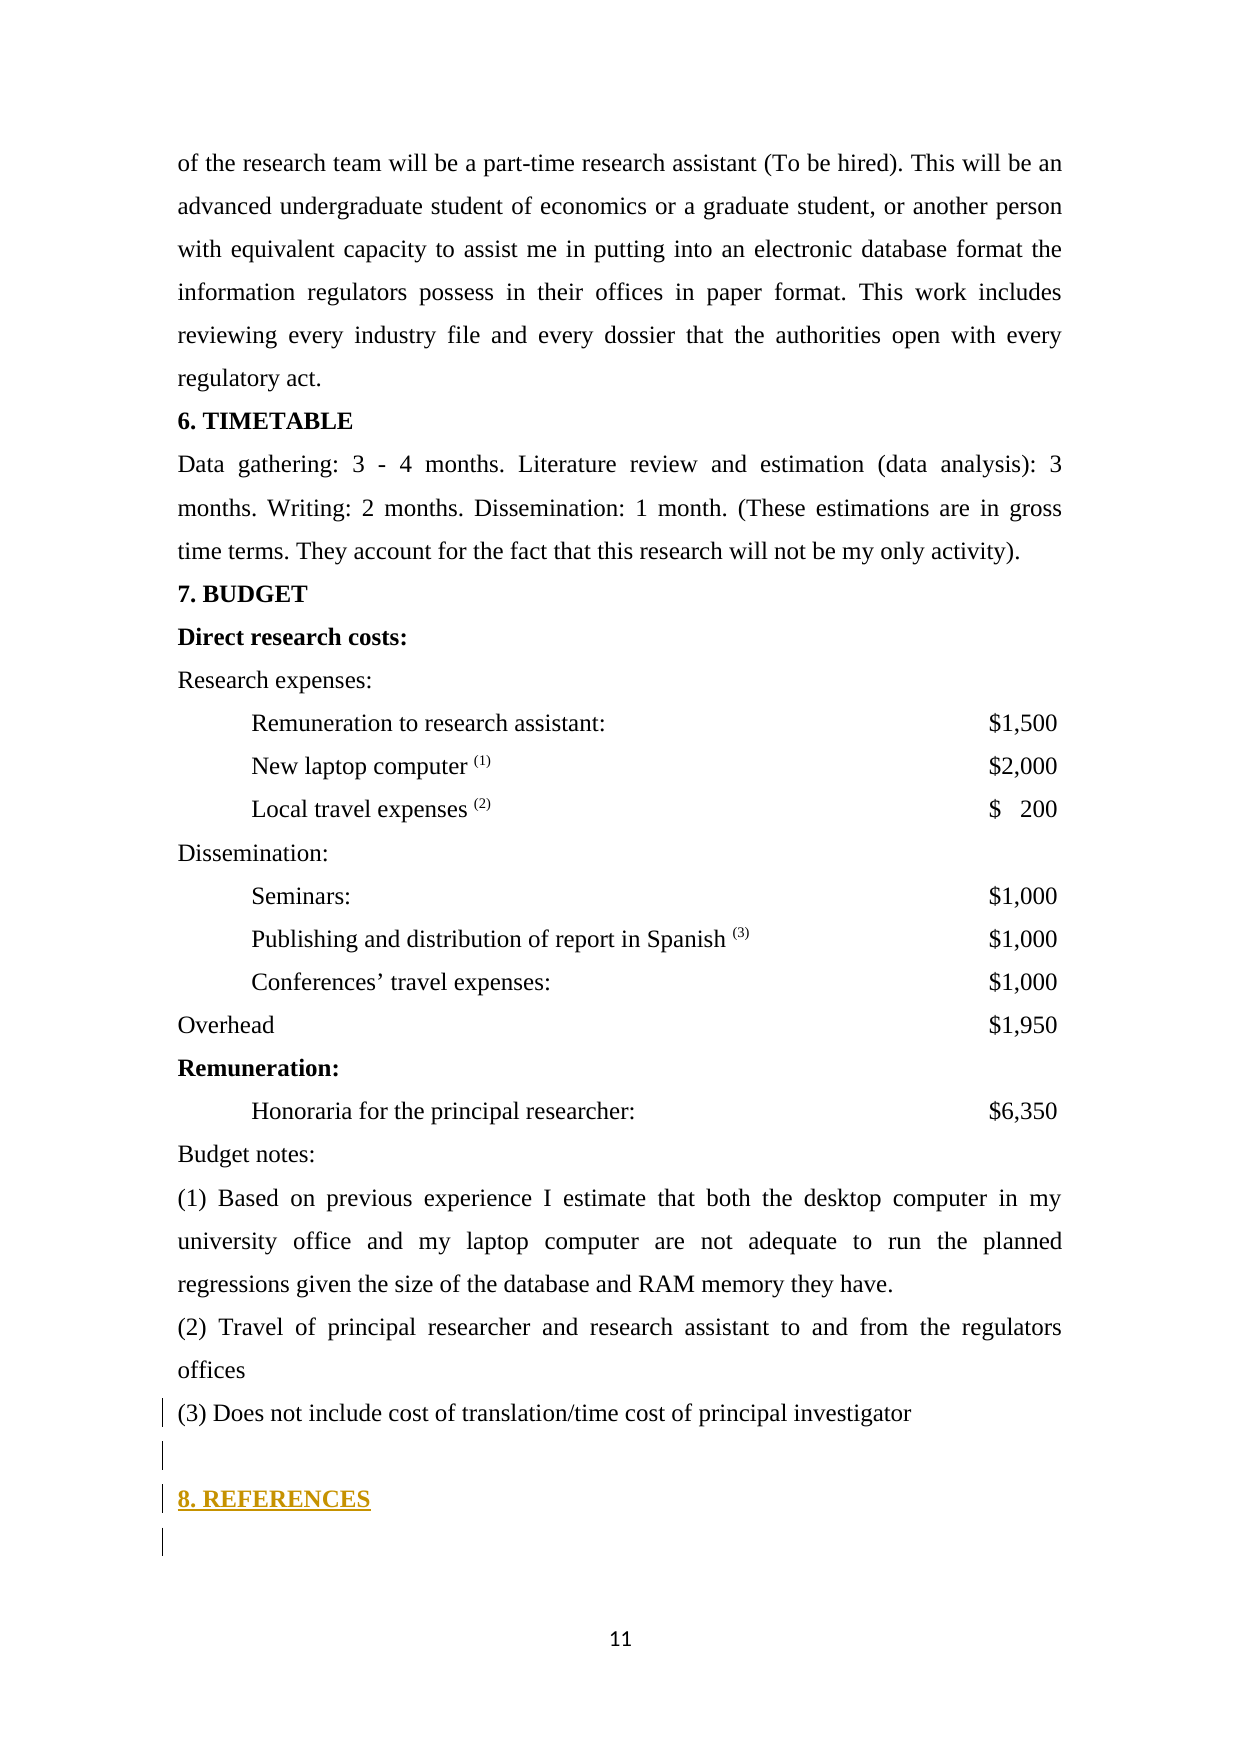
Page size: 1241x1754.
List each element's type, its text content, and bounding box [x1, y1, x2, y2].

text New laptop computer (1) $2,000 [177, 751, 1063, 780]
text Research expenses: [177, 665, 1063, 694]
text Local travel expenses (2) $ 200 [177, 794, 1063, 823]
text Direct research costs: [177, 622, 1063, 651]
text (2) Travel of principal researcher and research assistant to and from the regulators offices [177, 1312, 1063, 1384]
text 6. TIMETABLE [177, 406, 1063, 435]
text (1) Based on previous experience I estimate that both the desktop computer in my university office and my laptop computer are not adequate to run the planned regressions given the size of the database and RAM memory they have. [177, 1183, 1063, 1298]
text Seminars: $1,000 [177, 881, 1063, 909]
text Conferences’ travel expenses: $1,000 [251, 967, 1063, 996]
text Overhead $1,950 [177, 1010, 1063, 1039]
text Honoraria for the principal researcher: $6,350 [177, 1096, 1063, 1125]
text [177, 148, 1063, 392]
text Remuneration: [177, 1053, 1063, 1082]
text Publishing and distribution of report in Spanish (3) $1,000 [177, 924, 1063, 953]
text Remuneration to research assistant: $1,500 [177, 708, 1063, 737]
text Dissemination: [177, 838, 1063, 866]
text (3) Does not include cost of translation/time cost of principal investigator [177, 1398, 1063, 1427]
text Budget notes: [177, 1139, 1063, 1168]
text 7. BUDGET [177, 579, 1063, 608]
text Data gathering: 3 - 4 months. Literature review and estimation (data analysis): 3 months. Writing: 2 months. Dissemination: 1 month. (These estimations are in gross time terms. They account for the fact that this research will not be my only activity). [177, 449, 1063, 564]
